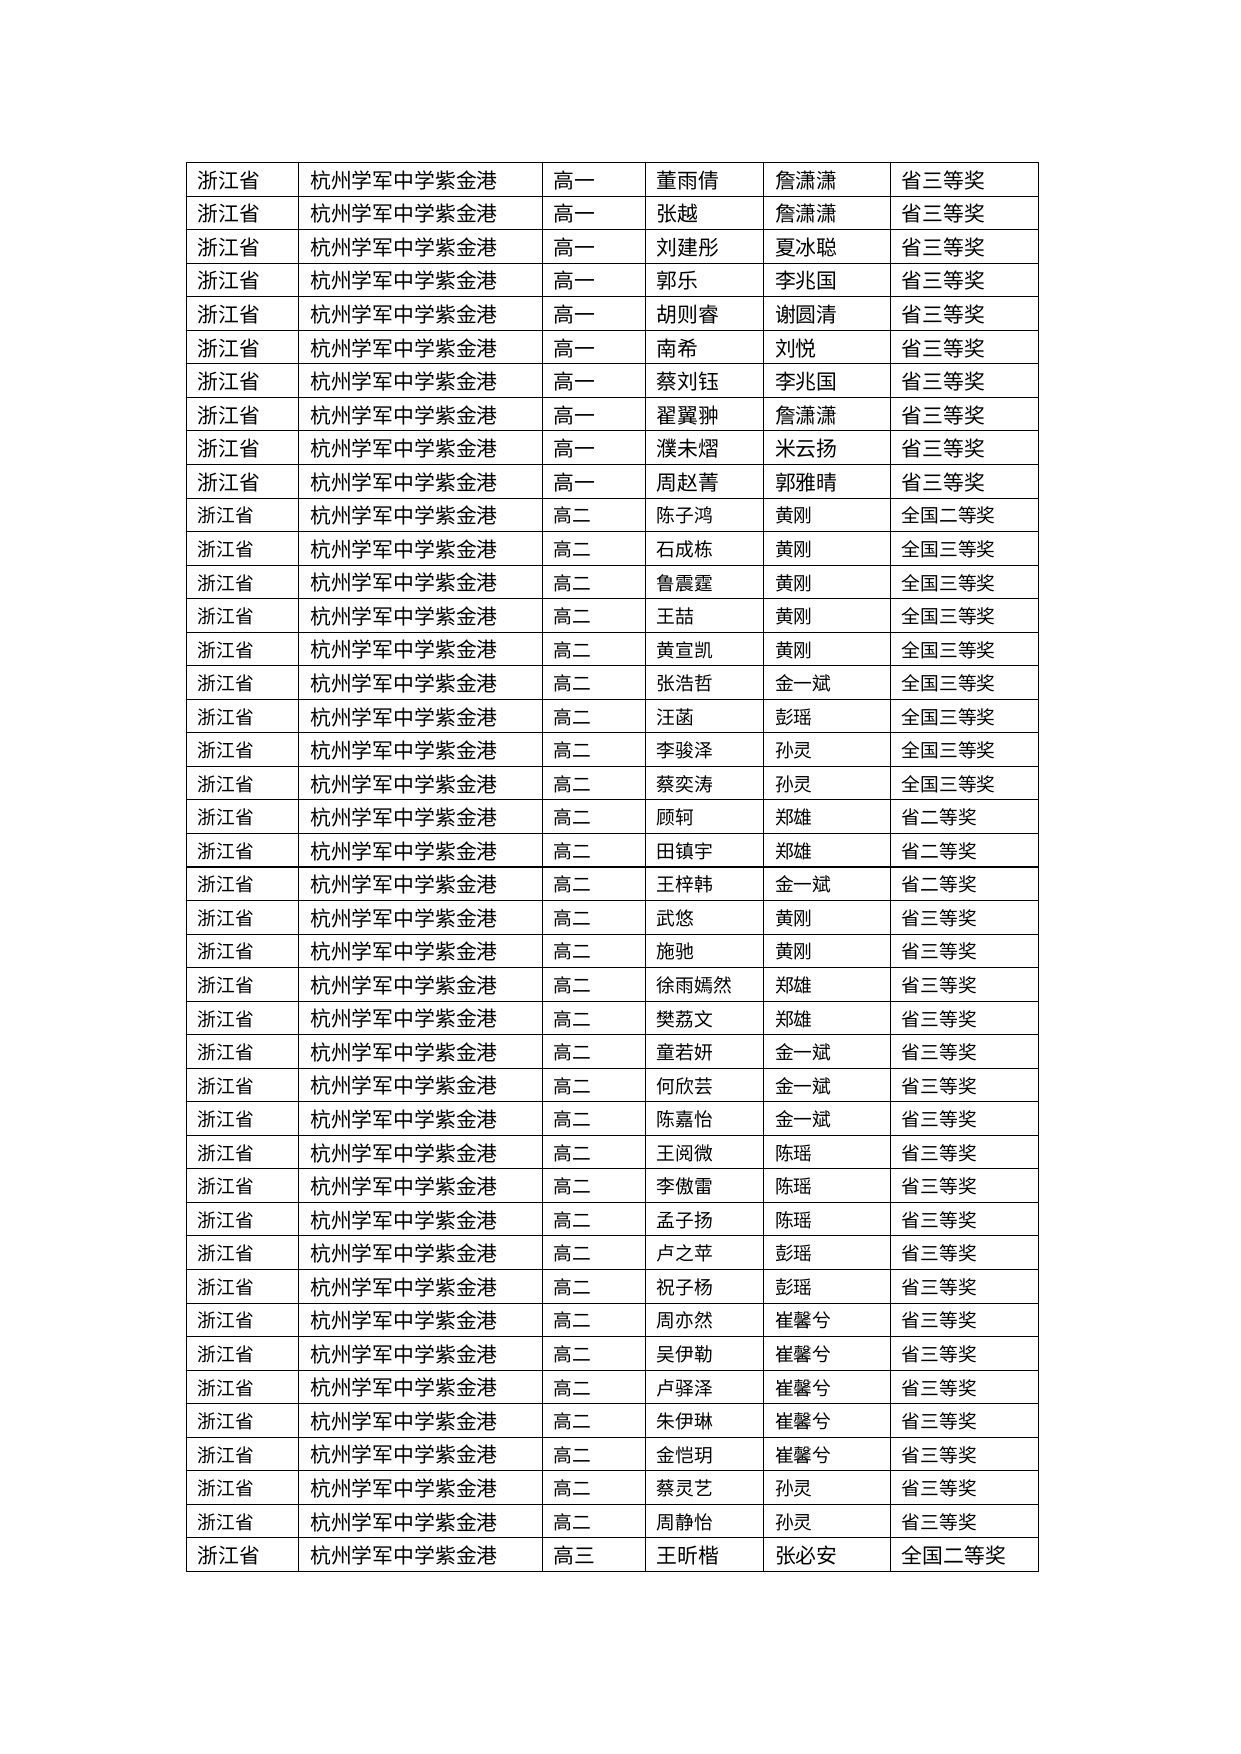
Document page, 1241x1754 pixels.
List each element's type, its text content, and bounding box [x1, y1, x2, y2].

table_cell 杭州学军中学紫金港 [299, 968, 542, 1001]
table_cell 浙江省 [187, 1337, 298, 1369]
table_cell 杭州学军中学紫金港 [299, 599, 542, 632]
table_cell 高一 [543, 331, 645, 363]
table_cell 黄宣凯 [646, 633, 763, 665]
table_cell 浙江省 [187, 297, 298, 330]
table_cell 崔馨兮 [764, 1438, 890, 1470]
table_cell 高二 [543, 532, 645, 564]
table_cell 高二 [543, 1505, 645, 1537]
table_cell 李骏泽 [646, 733, 763, 766]
table_cell 高二 [543, 1069, 645, 1101]
table_cell 董雨倩 [646, 163, 763, 196]
table_cell 陈瑶 [764, 1169, 890, 1202]
table_cell 高一 [543, 163, 645, 196]
table_cell 浙江省 [187, 1102, 298, 1135]
table_cell 黄刚 [764, 901, 890, 933]
table_cell 南希 [646, 331, 763, 363]
table_cell 汪菡 [646, 700, 763, 732]
table_cell 省三等奖 [891, 1270, 1038, 1302]
table_cell 崔馨兮 [764, 1304, 890, 1336]
table_cell 田镇宇 [646, 834, 763, 866]
table_cell 省三等奖 [891, 1069, 1038, 1101]
table_cell 黄刚 [764, 532, 890, 564]
table_cell 浙江省 [187, 834, 298, 866]
table_cell 郑雄 [764, 800, 890, 833]
table_cell 孟子扬 [646, 1203, 763, 1235]
table_cell 张浩哲 [646, 666, 763, 699]
table_cell 浙江省 [187, 1069, 298, 1101]
table_cell 浙江省 [187, 935, 298, 967]
table_cell 朱伊琳 [646, 1404, 763, 1437]
table_cell 高二 [543, 666, 645, 699]
table_cell 浙江省 [187, 230, 298, 263]
table_cell 杭州学军中学紫金港 [299, 499, 542, 531]
table_cell 郑雄 [764, 834, 890, 866]
table_cell 高一 [543, 230, 645, 263]
table_cell 高三 [543, 1538, 645, 1571]
table_cell 崔馨兮 [764, 1337, 890, 1369]
table_cell 杭州学军中学紫金港 [299, 532, 542, 564]
table_cell 省三等奖 [891, 1236, 1038, 1269]
table_cell 浙江省 [187, 1203, 298, 1235]
table_cell 彭瑶 [764, 700, 890, 732]
table_cell 高二 [543, 1337, 645, 1369]
table_cell 杭州学军中学紫金港 [299, 465, 542, 497]
table_cell 杭州学军中学紫金港 [299, 800, 542, 833]
table_cell 孙灵 [764, 733, 890, 766]
table_cell 高一 [543, 465, 645, 497]
table_cell 杭州学军中学紫金港 [299, 398, 542, 430]
table_cell 杭州学军中学紫金港 [299, 264, 542, 296]
table_cell 省三等奖 [891, 230, 1038, 263]
table_cell 詹潇潇 [764, 163, 890, 196]
table_cell 浙江省 [187, 1002, 298, 1034]
table_cell 黄刚 [764, 566, 890, 598]
table_cell 全国三等奖 [891, 733, 1038, 766]
table_cell 李傲雷 [646, 1169, 763, 1202]
table_cell 浙江省 [187, 163, 298, 196]
table_cell 金一斌 [764, 1102, 890, 1135]
table_cell 浙江省 [187, 633, 298, 665]
table_cell 崔馨兮 [764, 1371, 890, 1403]
table_cell 李兆国 [764, 364, 890, 397]
table_cell 周亦然 [646, 1304, 763, 1336]
table_cell 省三等奖 [891, 1002, 1038, 1034]
table_cell 崔馨兮 [764, 1404, 890, 1437]
table_cell 浙江省 [187, 364, 298, 397]
table_cell 杭州学军中学紫金港 [299, 297, 542, 330]
table_cell 濮未熠 [646, 431, 763, 464]
table_cell 省三等奖 [891, 1136, 1038, 1168]
table_cell 杭州学军中学紫金港 [299, 901, 542, 933]
table_cell 金恺玥 [646, 1438, 763, 1470]
table_cell 省三等奖 [891, 398, 1038, 430]
table_cell 鲁震霆 [646, 566, 763, 598]
table_cell 杭州学军中学紫金港 [299, 1337, 542, 1369]
table_cell 刘建彤 [646, 230, 763, 263]
table_cell 省三等奖 [891, 1505, 1038, 1537]
table_cell 全国三等奖 [891, 633, 1038, 665]
table_cell 省三等奖 [891, 1471, 1038, 1504]
table_cell 省三等奖 [891, 197, 1038, 229]
table_cell 王阅微 [646, 1136, 763, 1168]
table_cell 浙江省 [187, 1438, 298, 1470]
table_cell 省三等奖 [891, 364, 1038, 397]
table_cell 省二等奖 [891, 800, 1038, 833]
table_cell 杭州学军中学紫金港 [299, 1438, 542, 1470]
table_cell 浙江省 [187, 398, 298, 430]
table_cell 省三等奖 [891, 297, 1038, 330]
table_cell 孙灵 [764, 1471, 890, 1504]
table_cell 彭瑶 [764, 1270, 890, 1302]
table_cell 高二 [543, 633, 645, 665]
table_cell 金一斌 [764, 1035, 890, 1068]
table_cell 杭州学军中学紫金港 [299, 1270, 542, 1302]
table_cell 杭州学军中学紫金港 [299, 1169, 542, 1202]
table_cell 詹潇潇 [764, 197, 890, 229]
table_cell 省三等奖 [891, 1035, 1038, 1068]
table_cell 高二 [543, 935, 645, 967]
table_cell 浙江省 [187, 1505, 298, 1537]
table_cell 郑雄 [764, 1002, 890, 1034]
table_cell 高二 [543, 1471, 645, 1504]
table_cell 李兆国 [764, 264, 890, 296]
table_cell 高二 [543, 1203, 645, 1235]
table_cell 省三等奖 [891, 1371, 1038, 1403]
table_cell 杭州学军中学紫金港 [299, 230, 542, 263]
table_cell 金一斌 [764, 1069, 890, 1101]
table_cell 浙江省 [187, 700, 298, 732]
table_cell 省三等奖 [891, 1404, 1038, 1437]
table_cell 浙江省 [187, 1538, 298, 1571]
table_cell 陈嘉怡 [646, 1102, 763, 1135]
table_cell 杭州学军中学紫金港 [299, 935, 542, 967]
table_cell 高二 [543, 868, 645, 900]
table_cell 周静怡 [646, 1505, 763, 1537]
table_cell 高二 [543, 968, 645, 1001]
table_cell 杭州学军中学紫金港 [299, 700, 542, 732]
table_cell 夏冰聪 [764, 230, 890, 263]
table_cell 黄刚 [764, 499, 890, 531]
table_cell 徐雨嫣然 [646, 968, 763, 1001]
table_cell 陈瑶 [764, 1136, 890, 1168]
table_cell 省三等奖 [891, 1169, 1038, 1202]
table_cell 浙江省 [187, 197, 298, 229]
table_cell 卢之苹 [646, 1236, 763, 1269]
table_cell 郑雄 [764, 968, 890, 1001]
table_cell 高二 [543, 1236, 645, 1269]
table_cell 高二 [543, 700, 645, 732]
table_cell 高二 [543, 1136, 645, 1168]
table_cell 杭州学军中学紫金港 [299, 1102, 542, 1135]
table_cell 詹潇潇 [764, 398, 890, 430]
table_cell 省三等奖 [891, 1304, 1038, 1336]
table_cell 浙江省 [187, 800, 298, 833]
table_cell 全国三等奖 [891, 532, 1038, 564]
table_cell 高二 [543, 1270, 645, 1302]
table_cell 杭州学军中学紫金港 [299, 331, 542, 363]
table_cell 施驰 [646, 935, 763, 967]
table_cell 省二等奖 [891, 834, 1038, 866]
table_cell 省三等奖 [891, 331, 1038, 363]
table_cell 全国三等奖 [891, 566, 1038, 598]
table_cell 刘悦 [764, 331, 890, 363]
table_cell 高一 [543, 264, 645, 296]
table_cell 浙江省 [187, 1404, 298, 1437]
table_cell 浙江省 [187, 566, 298, 598]
table_cell 张必安 [764, 1538, 890, 1571]
table_cell 杭州学军中学紫金港 [299, 1471, 542, 1504]
table_cell 浙江省 [187, 331, 298, 363]
table_cell 省三等奖 [891, 1438, 1038, 1470]
table_cell 高二 [543, 1404, 645, 1437]
table_cell 浙江省 [187, 1136, 298, 1168]
table_cell 省三等奖 [891, 163, 1038, 196]
table_cell 黄刚 [764, 633, 890, 665]
table_cell 全国三等奖 [891, 666, 1038, 699]
table_cell 省二等奖 [891, 868, 1038, 900]
table_cell 省三等奖 [891, 1102, 1038, 1135]
table_cell 樊荔文 [646, 1002, 763, 1034]
table_cell 黄刚 [764, 935, 890, 967]
table_cell 浙江省 [187, 901, 298, 933]
table_cell 彭瑶 [764, 1236, 890, 1269]
table_cell 谢圆清 [764, 297, 890, 330]
table_cell 杭州学军中学紫金港 [299, 1236, 542, 1269]
table_cell 浙江省 [187, 968, 298, 1001]
table_cell 杭州学军中学紫金港 [299, 364, 542, 397]
table_cell 浙江省 [187, 264, 298, 296]
table_cell 高二 [543, 1002, 645, 1034]
table_cell 高二 [543, 599, 645, 632]
table_cell 张越 [646, 197, 763, 229]
table_cell 蔡奕涛 [646, 767, 763, 799]
table_cell 孙灵 [764, 767, 890, 799]
table_cell 高二 [543, 901, 645, 933]
table_cell 陈子鸿 [646, 499, 763, 531]
table_cell 浙江省 [187, 532, 298, 564]
table_cell 浙江省 [187, 599, 298, 632]
table_cell 杭州学军中学紫金港 [299, 431, 542, 464]
table_cell 杭州学军中学紫金港 [299, 566, 542, 598]
table_cell 省三等奖 [891, 1337, 1038, 1369]
table_cell 浙江省 [187, 1304, 298, 1336]
table_cell 黄刚 [764, 599, 890, 632]
table_cell 胡则睿 [646, 297, 763, 330]
table_cell 杭州学军中学紫金港 [299, 1538, 542, 1571]
table_cell 翟翼翀 [646, 398, 763, 430]
table_cell 高一 [543, 364, 645, 397]
table_cell 浙江省 [187, 767, 298, 799]
table_cell 浙江省 [187, 1035, 298, 1068]
table_cell 全国三等奖 [891, 700, 1038, 732]
table_cell 郭乐 [646, 264, 763, 296]
table_cell 高一 [543, 431, 645, 464]
table_cell 杭州学军中学紫金港 [299, 733, 542, 766]
table_cell 浙江省 [187, 1169, 298, 1202]
table_cell 杭州学军中学紫金港 [299, 868, 542, 900]
table_cell 省三等奖 [891, 465, 1038, 497]
table_cell 浙江省 [187, 1471, 298, 1504]
table_cell 杭州学军中学紫金港 [299, 1304, 542, 1336]
table_cell 高二 [543, 767, 645, 799]
table_cell 全国二等奖 [891, 1538, 1038, 1571]
table_cell 卢驿泽 [646, 1371, 763, 1403]
table_cell 王昕楷 [646, 1538, 763, 1571]
table_cell 杭州学军中学紫金港 [299, 1203, 542, 1235]
table_cell 高二 [543, 800, 645, 833]
table_cell 陈瑶 [764, 1203, 890, 1235]
table_cell 杭州学军中学紫金港 [299, 1404, 542, 1437]
table_cell 杭州学军中学紫金港 [299, 1136, 542, 1168]
table_cell 省三等奖 [891, 935, 1038, 967]
table_cell 浙江省 [187, 465, 298, 497]
table_cell 童若妍 [646, 1035, 763, 1068]
table_cell 高一 [543, 197, 645, 229]
table_cell 金一斌 [764, 868, 890, 900]
table_cell 高一 [543, 297, 645, 330]
table_cell 杭州学军中学紫金港 [299, 767, 542, 799]
table_cell 浙江省 [187, 868, 298, 900]
table_cell 高二 [543, 834, 645, 866]
table_cell 省三等奖 [891, 264, 1038, 296]
table_cell 杭州学军中学紫金港 [299, 1371, 542, 1403]
table_cell 浙江省 [187, 733, 298, 766]
table_cell 蔡刘钰 [646, 364, 763, 397]
table_cell 全国三等奖 [891, 599, 1038, 632]
table_cell 金一斌 [764, 666, 890, 699]
table_cell 高二 [543, 1102, 645, 1135]
table_cell 省三等奖 [891, 1203, 1038, 1235]
table_cell 王梓韩 [646, 868, 763, 900]
table_cell 高一 [543, 398, 645, 430]
table_cell 杭州学军中学紫金港 [299, 633, 542, 665]
table_cell 杭州学军中学紫金港 [299, 163, 542, 196]
table_cell 孙灵 [764, 1505, 890, 1537]
table_cell 高二 [543, 733, 645, 766]
table_cell 高二 [543, 1169, 645, 1202]
table_cell 杭州学军中学紫金港 [299, 1035, 542, 1068]
table_cell 石成栋 [646, 532, 763, 564]
table_cell 吴伊勒 [646, 1337, 763, 1369]
table_cell 顾轲 [646, 800, 763, 833]
table_cell 祝子杨 [646, 1270, 763, 1302]
table_cell 米云扬 [764, 431, 890, 464]
table_cell 杭州学军中学紫金港 [299, 1002, 542, 1034]
table_cell 浙江省 [187, 1270, 298, 1302]
table_cell 杭州学军中学紫金港 [299, 1069, 542, 1101]
table_cell 浙江省 [187, 1236, 298, 1269]
table_cell 杭州学军中学紫金港 [299, 666, 542, 699]
table_cell 蔡灵艺 [646, 1471, 763, 1504]
table_cell 浙江省 [187, 431, 298, 464]
table_cell 杭州学军中学紫金港 [299, 197, 542, 229]
table_cell 高二 [543, 1035, 645, 1068]
table_cell 省三等奖 [891, 968, 1038, 1001]
table_cell 浙江省 [187, 499, 298, 531]
table_cell 高二 [543, 499, 645, 531]
table_cell 省三等奖 [891, 901, 1038, 933]
table_cell 浙江省 [187, 1371, 298, 1403]
table_cell 浙江省 [187, 666, 298, 699]
table_cell 杭州学军中学紫金港 [299, 834, 542, 866]
table_cell 郭雅晴 [764, 465, 890, 497]
table_cell 王喆 [646, 599, 763, 632]
table_cell 高二 [543, 1371, 645, 1403]
table_cell 全国二等奖 [891, 499, 1038, 531]
table_cell 高二 [543, 1304, 645, 1336]
table_cell 周赵菁 [646, 465, 763, 497]
table_cell 杭州学军中学紫金港 [299, 1505, 542, 1537]
table_cell 高二 [543, 566, 645, 598]
table_cell 省三等奖 [891, 431, 1038, 464]
table_cell 全国三等奖 [891, 767, 1038, 799]
table_cell 高二 [543, 1438, 645, 1470]
table_cell 何欣芸 [646, 1069, 763, 1101]
table_cell 武悠 [646, 901, 763, 933]
